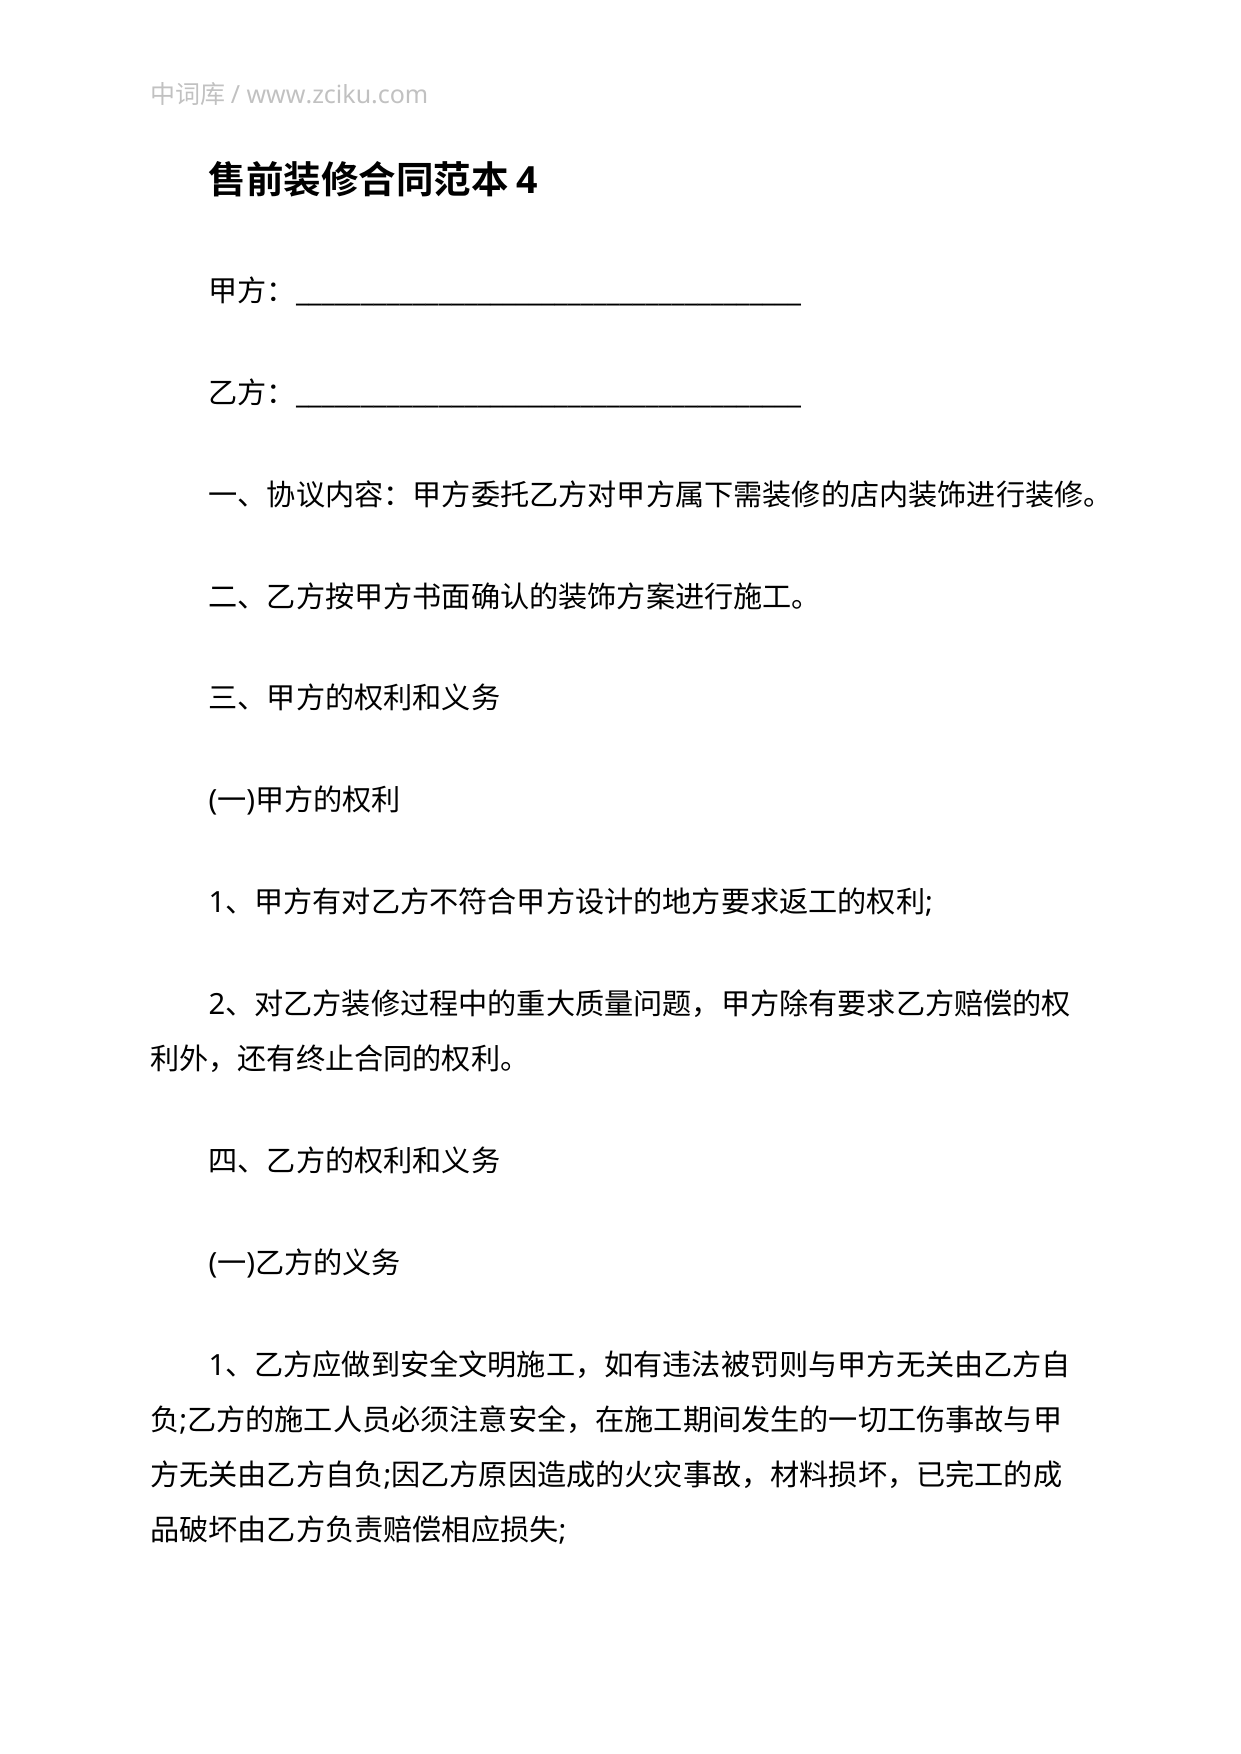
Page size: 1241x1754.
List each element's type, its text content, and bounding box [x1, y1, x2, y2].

text (一)乙方的义务 [150, 1239, 1090, 1282]
text 甲方：_______________________________________ [150, 268, 1090, 310]
text 一、协议内容：甲方委托乙方对甲方属下需装修的店内装饰进行装修。 [150, 472, 1090, 514]
text 二、乙方按甲方书面确认的装饰方案进行施工。 [150, 573, 1090, 616]
text 三、甲方的权利和义务 [150, 675, 1090, 717]
text 售前装修合同范本4 [150, 150, 1090, 204]
text 2、对乙方装修过程中的重大质量问题，甲方除有要求乙方赔偿的权利外，还有终止合同的权利。 [150, 981, 1090, 1078]
text 四、乙方的权利和义务 [150, 1138, 1090, 1180]
text 乙方：_______________________________________ [150, 369, 1090, 412]
text 1、甲方有对乙方不符合甲方设计的地方要求返工的权利; [150, 879, 1090, 921]
text (一)甲方的权利 [150, 777, 1090, 819]
text 1、乙方应做到安全文明施工，如有违法被罚则与甲方无关由乙方自负;乙方的施工人员必须注意安全，在施工期间发生的一切工伤事故与甲方无关由乙方自负;因乙方原因造成的火灾事故，材料损坏，已完工的成品破坏由乙方负责赔偿相应损失; [150, 1341, 1090, 1549]
